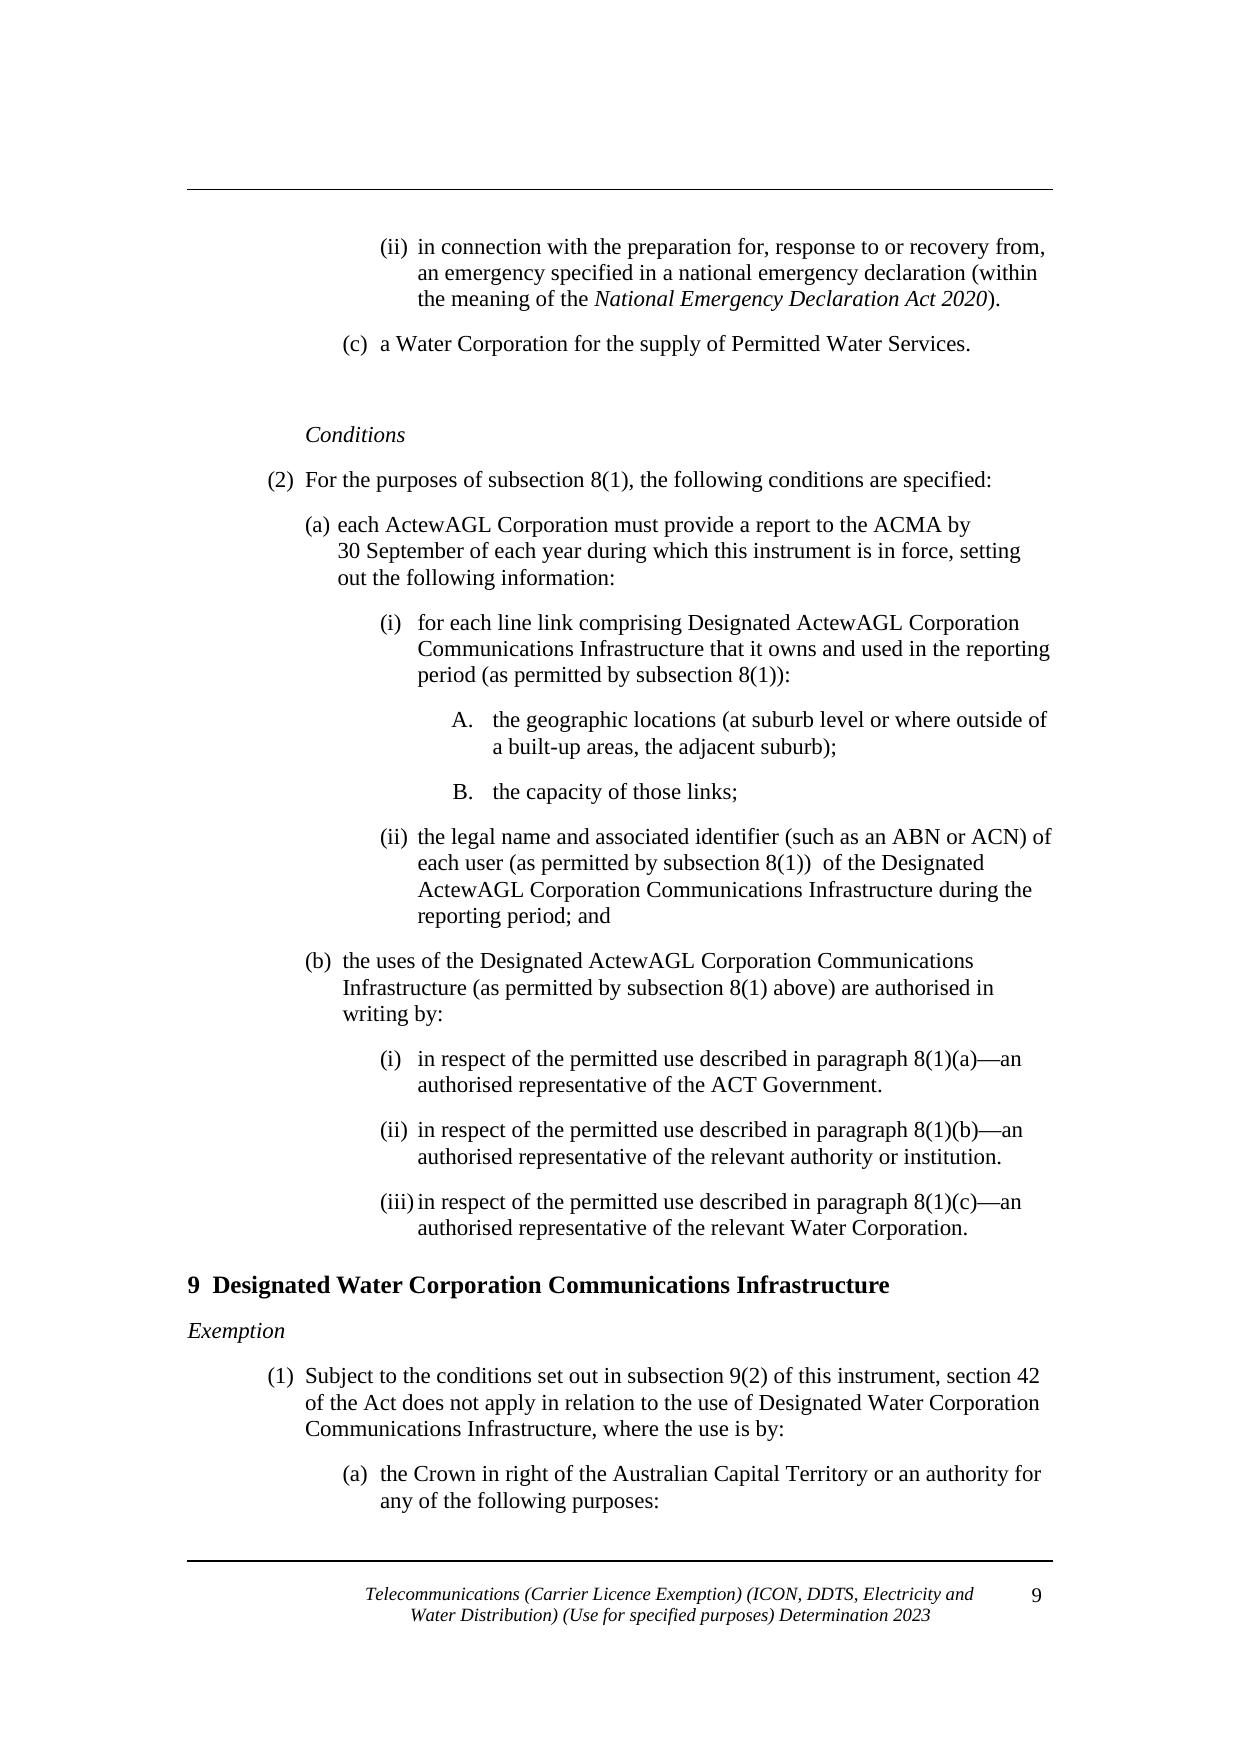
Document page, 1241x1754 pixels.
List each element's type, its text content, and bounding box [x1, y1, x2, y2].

list each ActewAGL Corporation must provide a report to the ACMA by 30 September of each year during which this instrument is in force, setting out the following information: [305, 511, 1053, 590]
list in respect of the permitted use described in paragraph 8(1)(a)—an authorised representative of the ACT Government. [380, 1045, 1053, 1098]
list a Water Corporation for the supply of Permitted Water Services. [342, 331, 1053, 357]
list For the purposes of subsection 8(1), the following conditions are specified: [267, 466, 1053, 492]
text Exemption [187, 1317, 1053, 1344]
text 9 Designated Water Corporation Communications Infrastructure [187, 1270, 1053, 1299]
text Conditions [305, 421, 1053, 447]
list the capacity of those links; [473, 778, 1053, 804]
list in respect of the permitted use described in paragraph 8(1)(c)—an authorised representative of the relevant Water Corporation. [380, 1188, 1053, 1241]
list the Crown in right of the Australian Capital Territory or an authority for any of the following purposes: [342, 1460, 1053, 1513]
list for each line link comprising Designated ActewAGL Corporation Communications Infrastructure that it owns and used in the reporting period (as permitted by subsection 8(1)): [380, 609, 1053, 688]
list Subject to the conditions set out in subsection 9(2) of this instrument, section 42 of the Act does not apply in relation to the use of Designated Water Corporation Communications Infrastructure, where the use is by: [267, 1362, 1053, 1442]
list the geographic locations (at suburb level or where outside of a built-up areas, the adjacent suburb); [473, 707, 1053, 759]
list in respect of the permitted use described in paragraph 8(1)(b)—an authorised representative of the relevant authority or institution. [380, 1117, 1053, 1169]
list the legal name and associated identifier (such as an ABN or ACN) of each user (as permitted by subsection 8(1)) of the Designated ActewAGL Corporation Communications Infrastructure during the reporting period; and [380, 823, 1053, 928]
list the uses of the Designated ActewAGL Corporation Communications Infrastructure (as permitted by subsection 8(1) above) are authorised in writing by: [305, 947, 1053, 1026]
